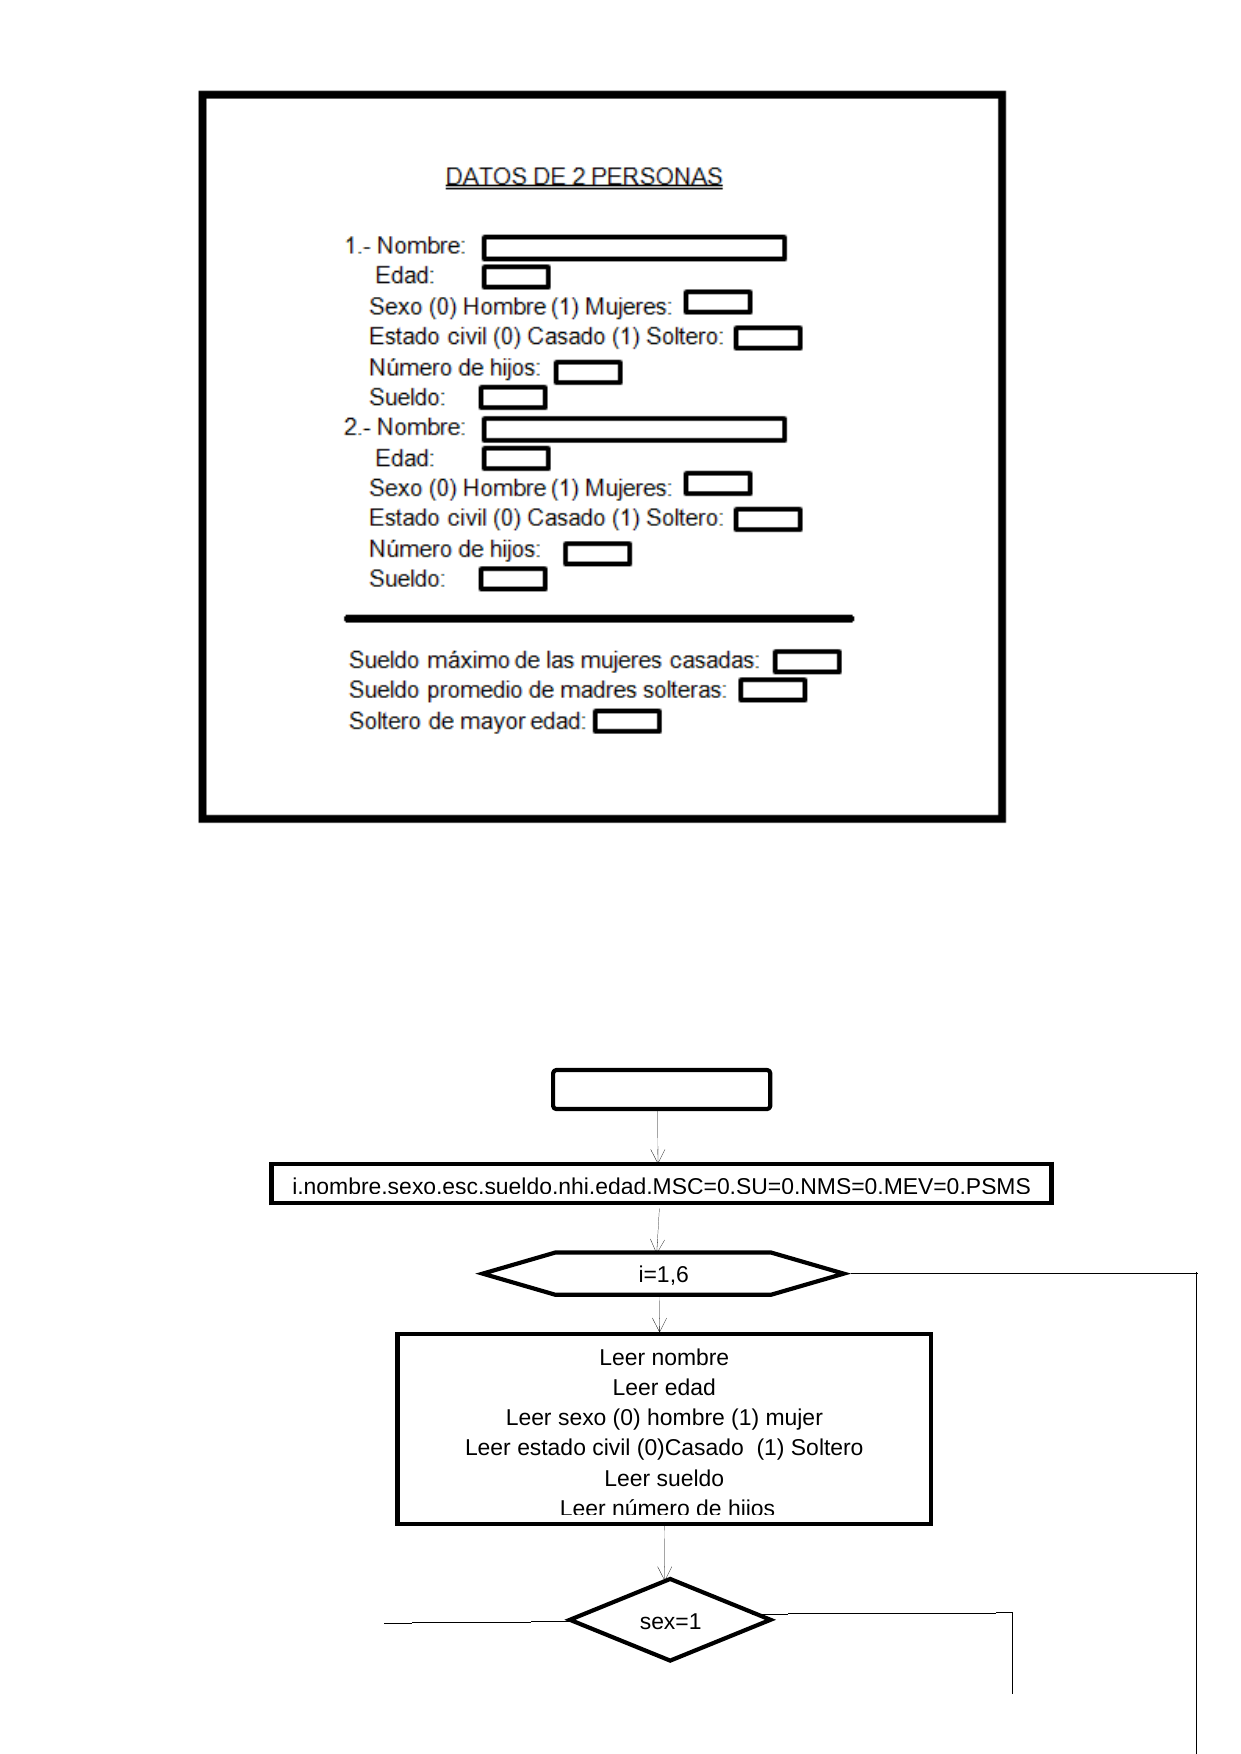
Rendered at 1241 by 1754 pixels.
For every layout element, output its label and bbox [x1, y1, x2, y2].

picture [177, 88, 1035, 845]
